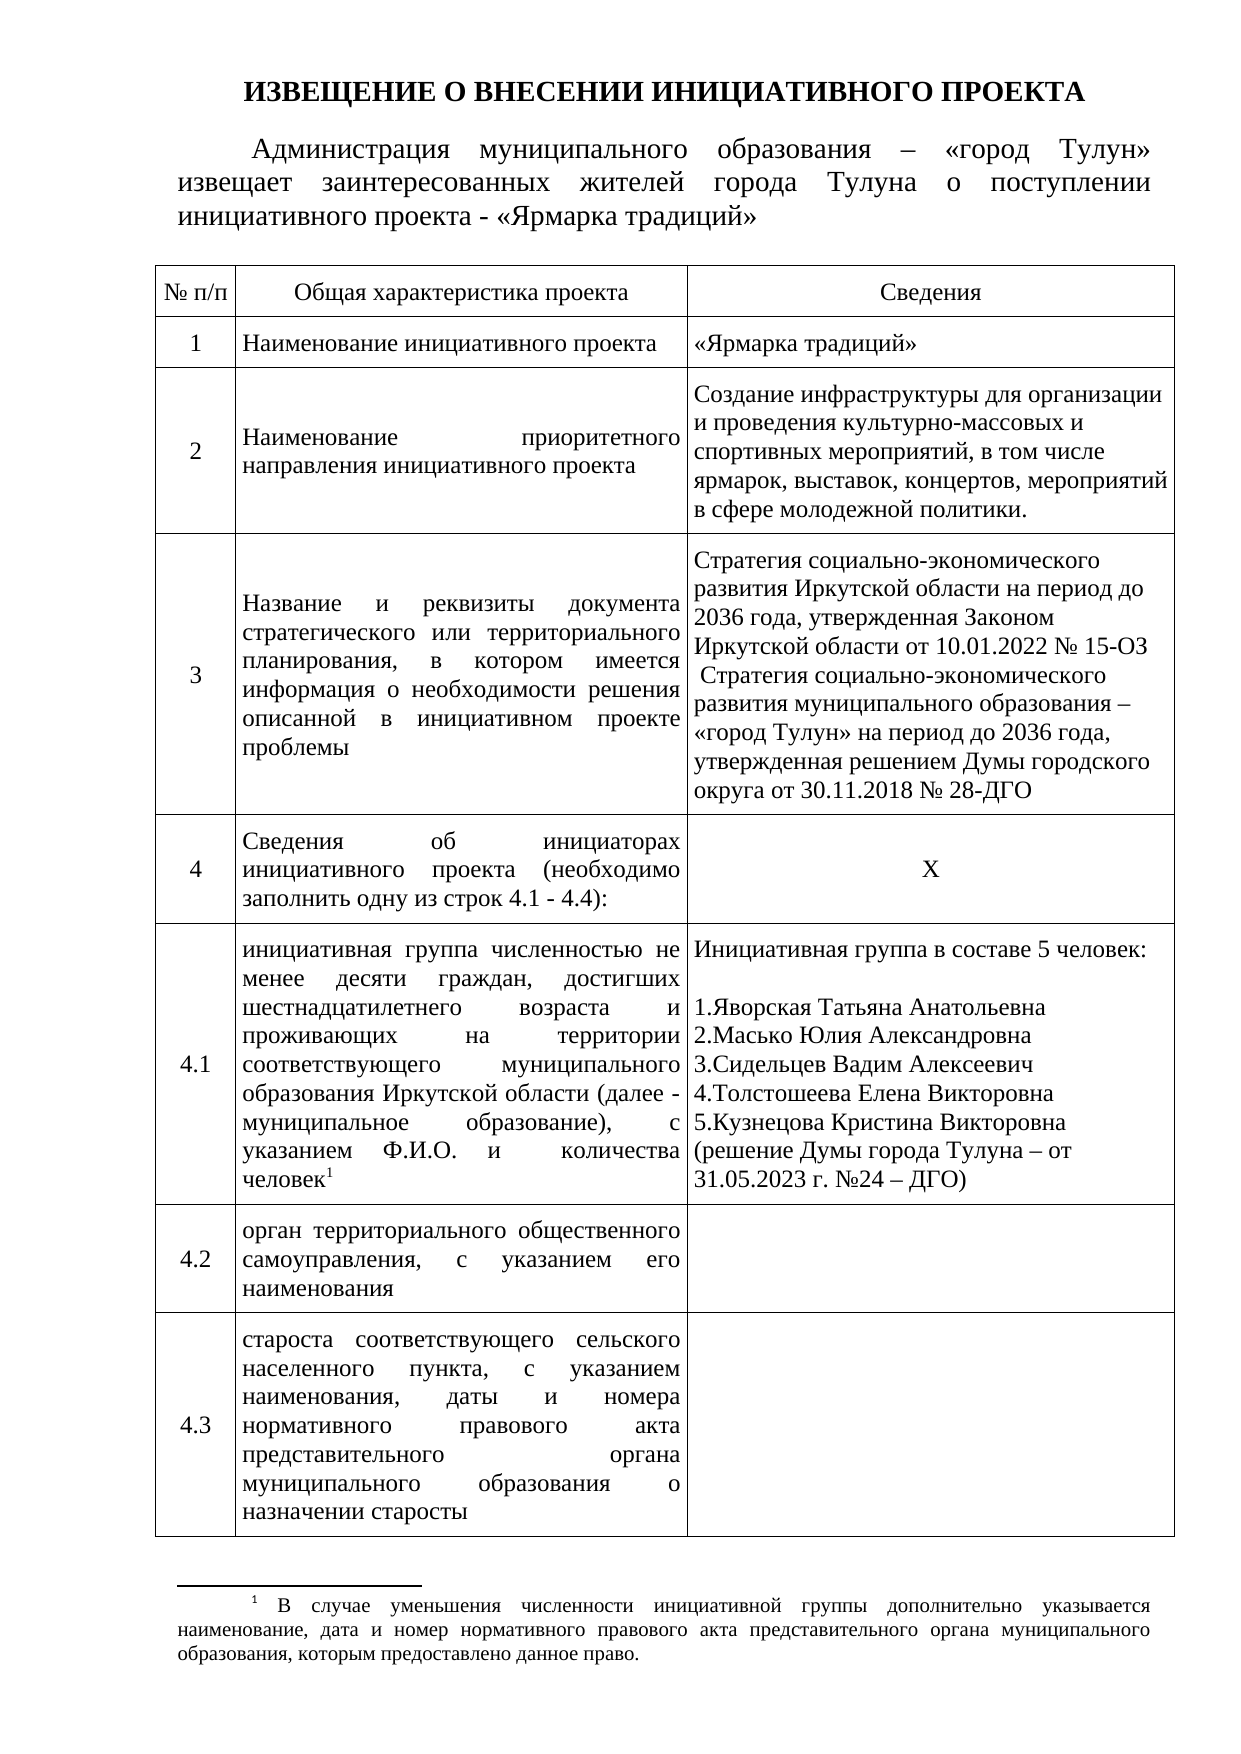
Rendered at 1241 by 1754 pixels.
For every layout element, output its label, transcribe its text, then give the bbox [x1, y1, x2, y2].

table_cell староста соответствующего сельского населенного пункта, с указанием наименования, даты и номера нормативного правового акта представительного органа муниципального образования о назначении старосты [236, 1313, 687, 1536]
table_cell 4.2 [156, 1205, 235, 1312]
table_cell 4 [156, 815, 235, 923]
table_cell [688, 1313, 1174, 1536]
table_cell Наименование приоритетного направления инициативного проекта [236, 368, 687, 533]
table_cell [688, 1205, 1174, 1312]
table_cell Наименование инициативного проекта [236, 317, 687, 367]
table_cell Создание инфраструктуры для организации и проведения культурно-массовых и спортивных мероприятий, в том числе ярмарок, выставок, концертов, мероприятий в сфере молодежной политики. [688, 368, 1174, 533]
table_cell 4.3 [156, 1313, 235, 1536]
table_cell Инициативная группа в составе 5 человек: 1.Яворская Татьяна Анатольевна 2.Масько Юлия Александровна 3.Сидельцев Вадим Алексеевич 4.Толстошеева Елена Викторовна 5.Кузнецова Кристина Викторовна (решение Думы города Тулуна – от 31.05.2023 г. №24 – ДГО) [688, 924, 1174, 1204]
table_cell «Ярмарка традиций» [688, 317, 1174, 367]
table_cell Стратегия социально-экономического развития Иркутской области на период до 2036 года, утвержденная Законом Иркутской области от 10.01.2022 № 15-ОЗ Стратегия социально-экономического развития муниципального образования – «город Тулун» на период до 2036 года, утвержденная решением Думы городского округа от 30.11.2018 № 28-ДГО [688, 534, 1174, 814]
table_cell 3 [156, 534, 235, 814]
table_header № п/п [156, 266, 235, 316]
table_cell 2 [156, 368, 235, 533]
table_cell Сведения об инициаторах инициативного проекта (необходимо заполнить одну из строк 4.1 - 4.4): [236, 815, 687, 923]
table_header Сведения [688, 266, 1174, 316]
table_cell орган территориального общественного самоуправления, с указанием его наименования [236, 1205, 687, 1312]
text ИЗВЕЩЕНИЕ О ВНЕСЕНИИ ИНИЦИАТИВНОГО ПРОЕКТА [177, 74, 1152, 107]
table_cell 1 [156, 317, 235, 367]
table_cell Название и реквизиты документа стратегического или территориального планирования, в котором имеется информация о необходимости решения описанной в инициативном проекте проблемы [236, 534, 687, 814]
table_cell Х [688, 815, 1174, 923]
table_header Общая характеристика проекта [236, 266, 687, 316]
table_cell 4.1 [156, 924, 235, 1204]
text Администрация муниципального образования – «город Тулун» извещает заинтересованных жителей города Тулуна о поступлении инициативного проекта - «Ярмарка традиций» [177, 131, 1152, 231]
table_cell инициативная группа численностью не менее десяти граждан, достигших шестнадцатилетнего возраста и проживающих на территории соответствующего муниципального образования Иркутской области (далее - муниципальное образование), с указанием Ф.И.О. и количества человек [236, 924, 687, 1204]
